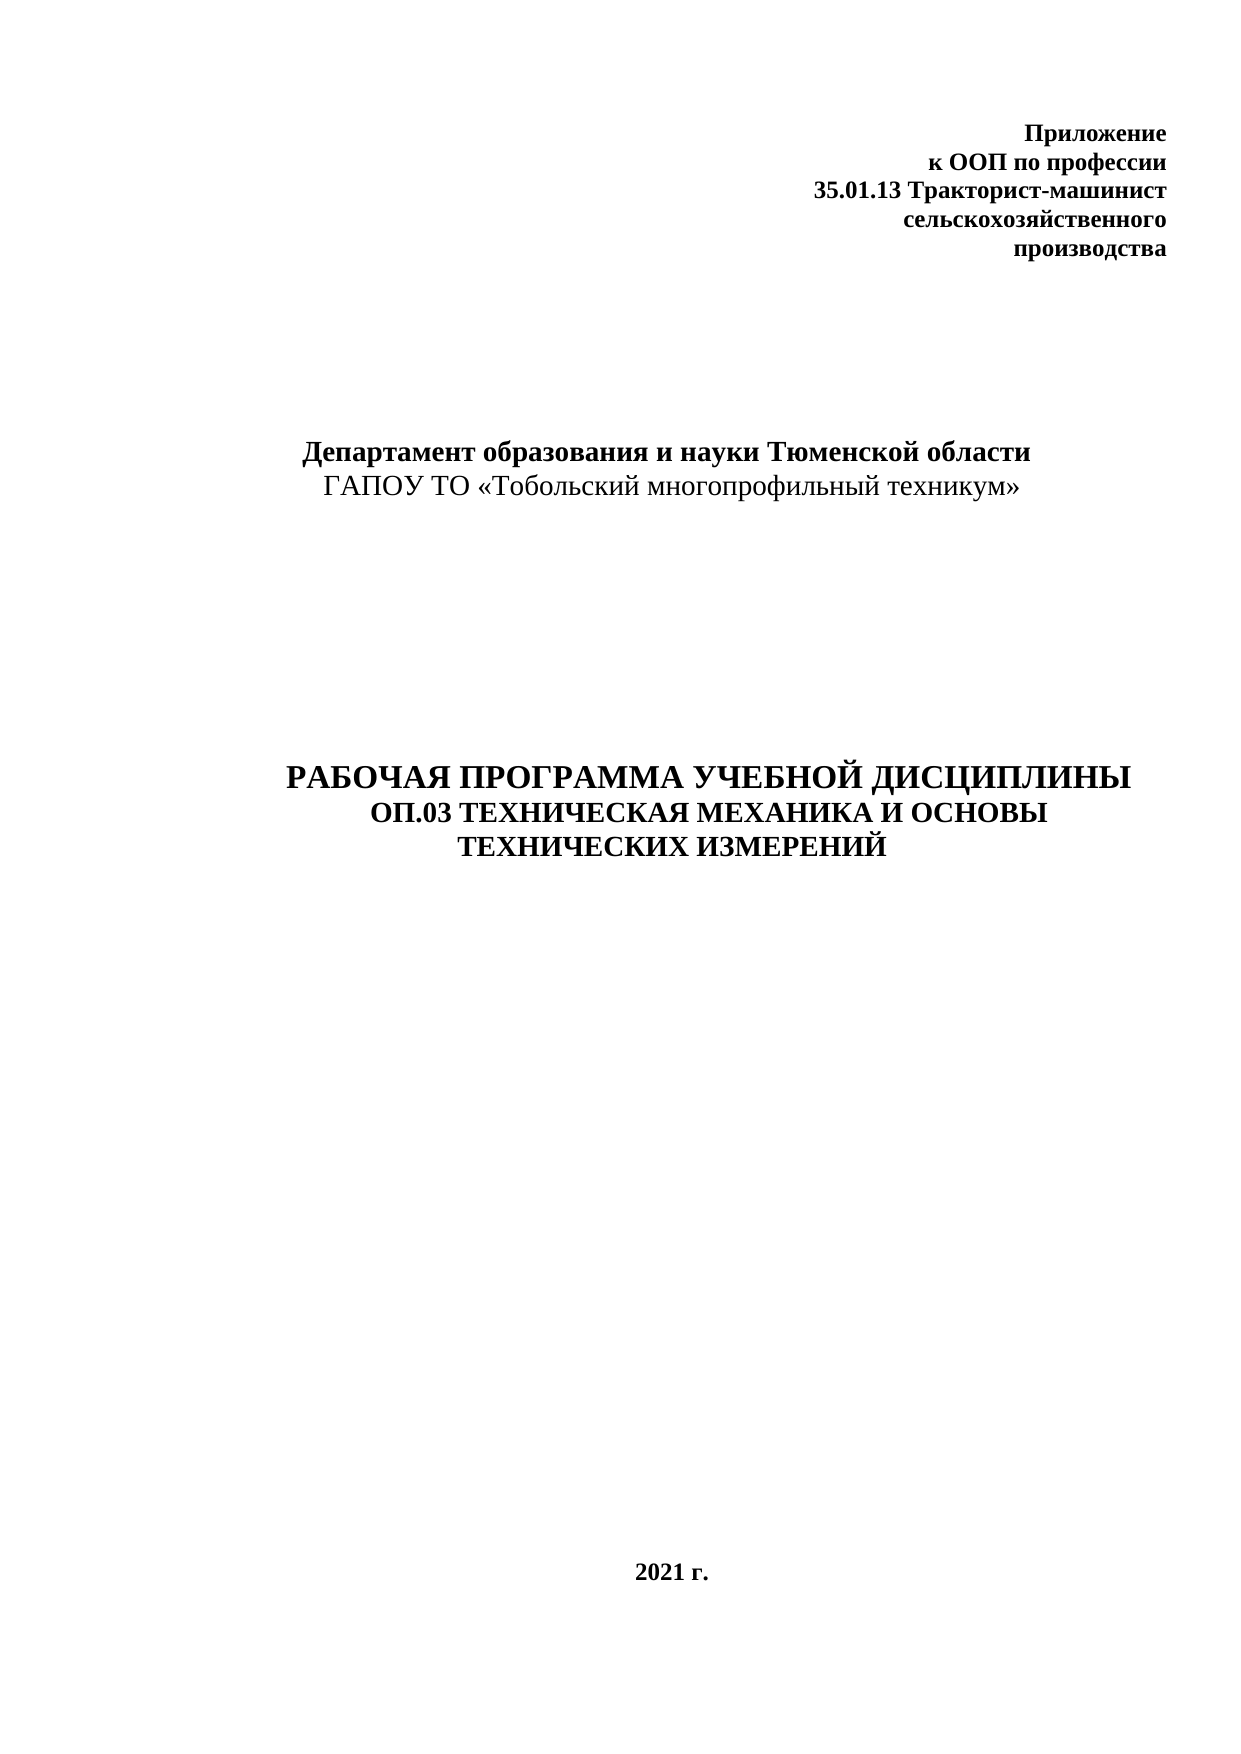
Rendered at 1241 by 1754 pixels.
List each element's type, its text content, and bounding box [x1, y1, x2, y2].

text 2021 г. [177, 1557, 1167, 1586]
text РАБОЧАЯ ПРОГРАММА УЧЕБНОЙ ДИСЦИПЛИНЫ [177, 757, 1167, 796]
text 35.01.13 Тракторист-машинист [177, 176, 1167, 204]
text Департамент образования и науки Тюменской области [177, 434, 1167, 468]
text ОП.03 ТЕХНИЧЕСКАЯ МЕХАНИКА И ОСНОВЫ ТЕХНИЧЕСКИХ ИЗМЕРЕНИЙ [177, 796, 1167, 863]
text ГАПОУ ТО «Тобольский многопрофильный техникум» [177, 468, 1167, 501]
text сельскохозяйственного [177, 204, 1167, 233]
text к ООП по профессии [177, 147, 1167, 176]
subtitle Приложение [177, 118, 1167, 147]
text производства [177, 233, 1167, 262]
